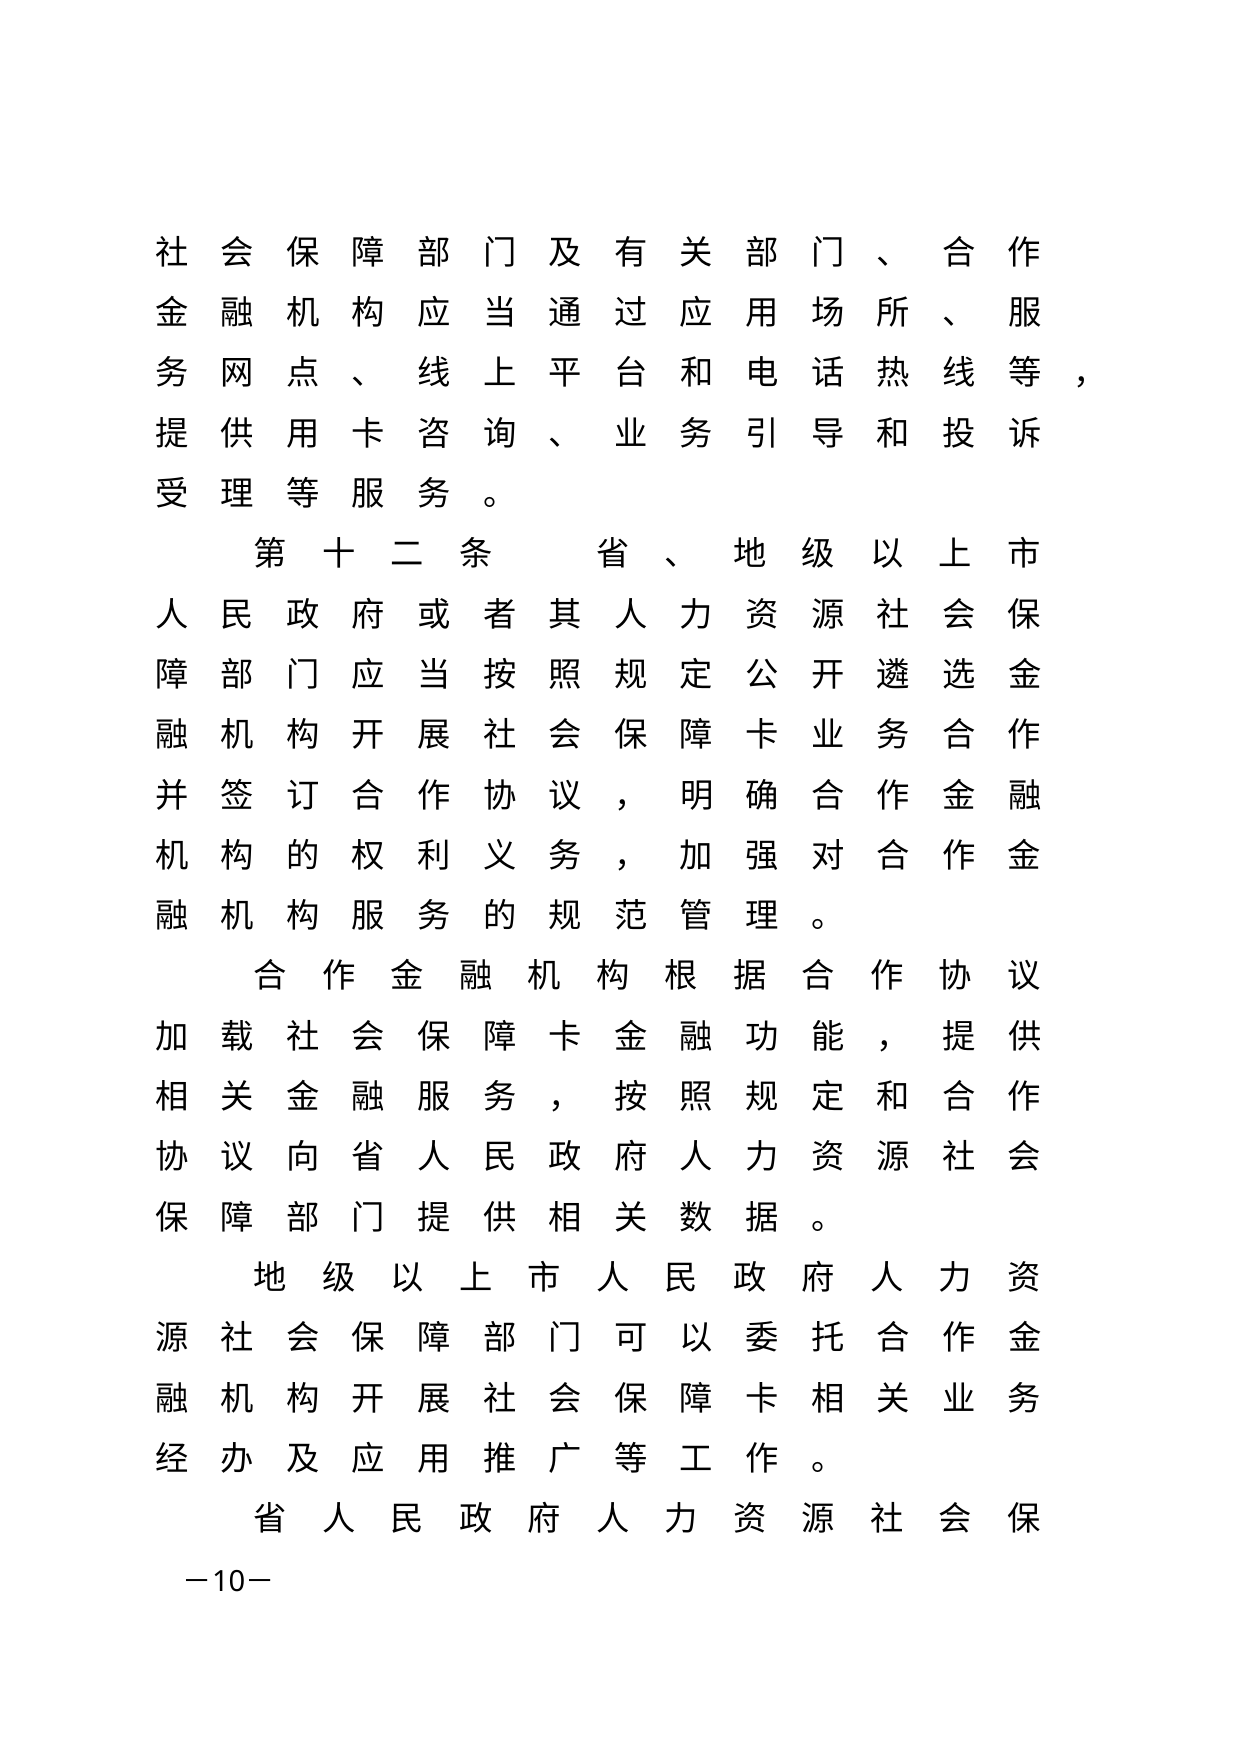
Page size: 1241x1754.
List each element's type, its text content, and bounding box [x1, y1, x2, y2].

text 合作金融机构根据合作协议加载社会保障卡金融功能，提供相关金融服务，按照规定和合作协议向省人民政府人力资源社会保障部门提供相关数据。 [155, 943, 1073, 1245]
text 地级以上市人民政府人力资源社会保障部门可以委托合作金融机构开展社会保障卡相关业务经办及应用推广等工作。 [155, 1245, 1073, 1486]
text 第十二条 省、地级以上市人民政府或者其人力资源社会保障部门应当按照规定公开遴选金融机构开展社会保障卡业务合作并签订合作协议，明确合作金融机构的权利义务，加强对合作金融机构服务的规范管理。 [155, 521, 1073, 943]
text 省人民政府人力资源社会保障部门另行制定社会保障卡合作金融机构相关管理办法。 [155, 1486, 1073, 1546]
text 县级以上人民政府人力资源社会保障部门及有关部门、合作金融机构应当通过应用场所、服务网点、线上平台和电话热线等，提供用卡咨询、业务引导和投诉受理等服务。 [155, 219, 1073, 521]
